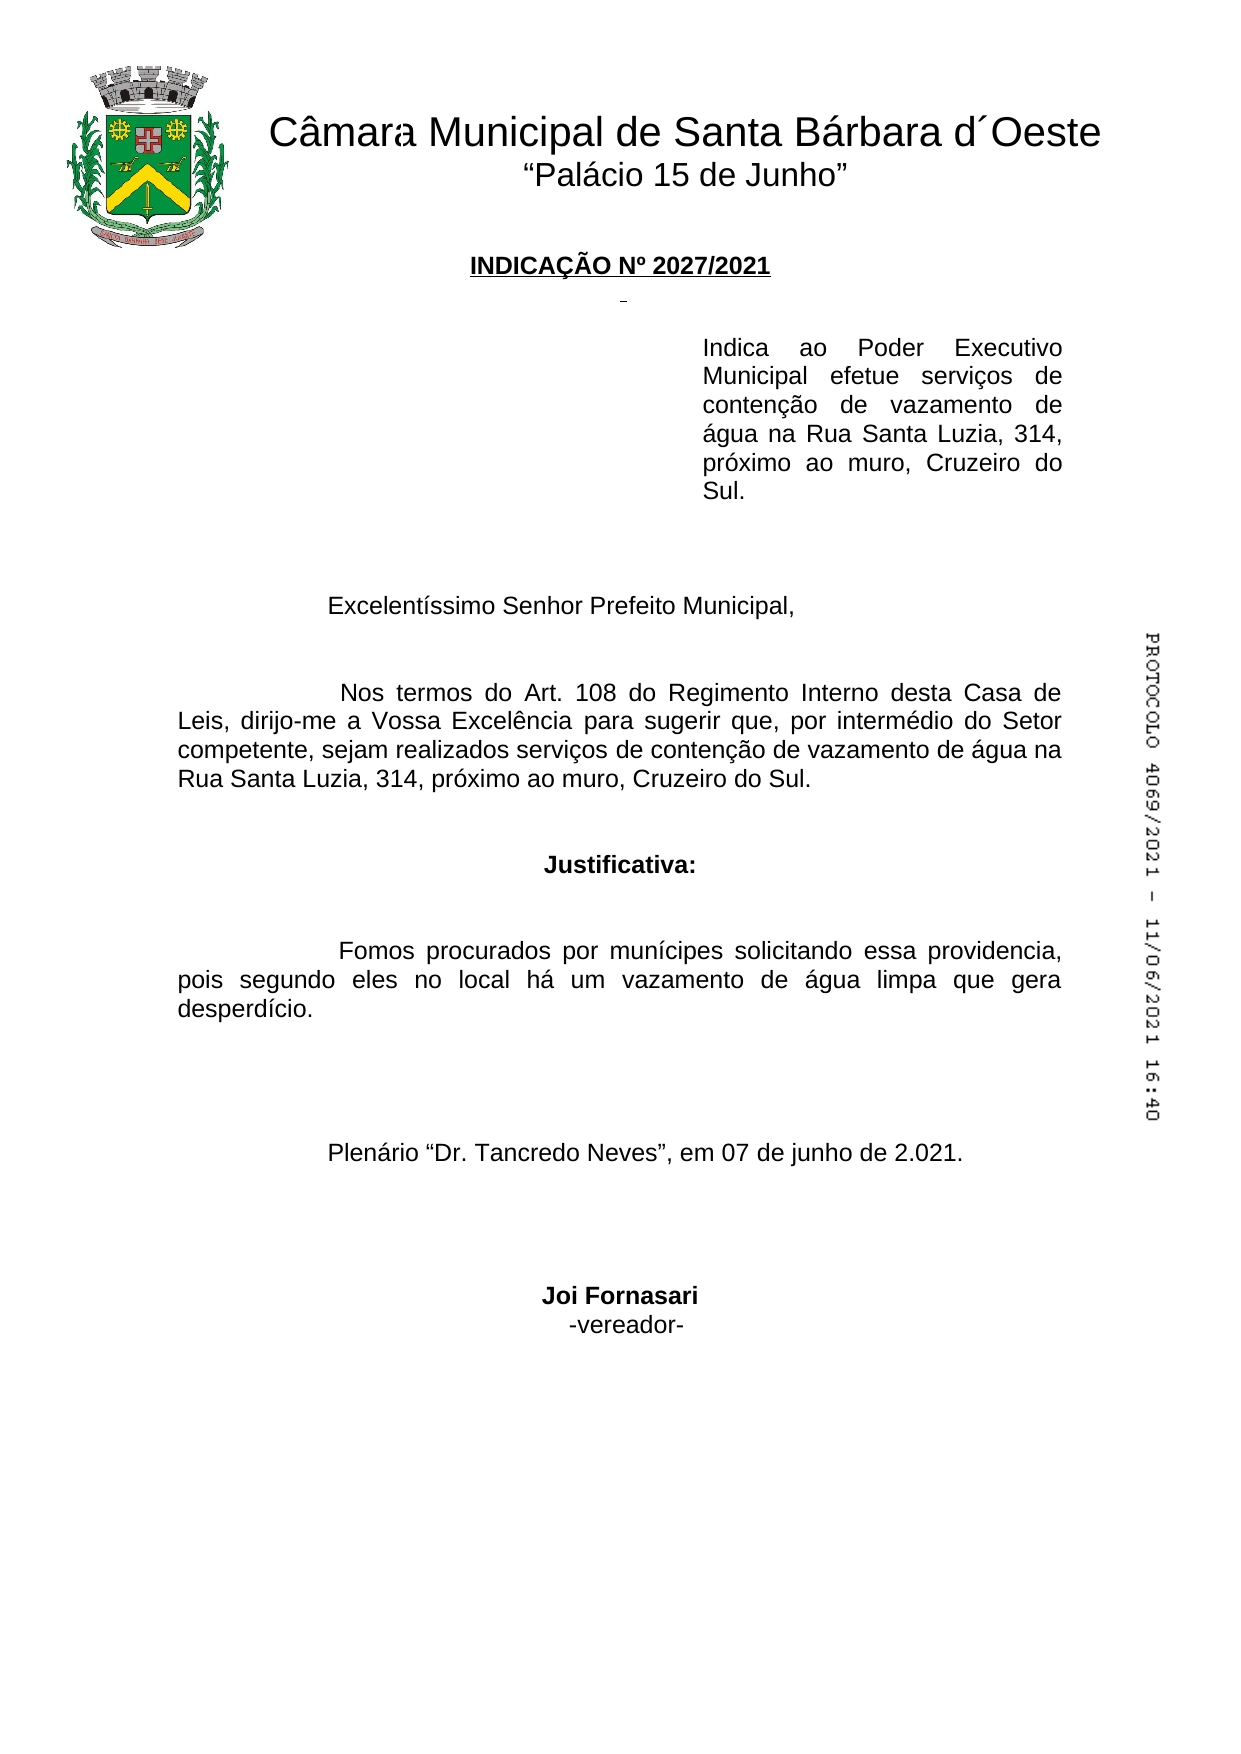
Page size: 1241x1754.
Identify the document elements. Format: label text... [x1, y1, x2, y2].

picture [66, 66, 236, 255]
title INDICAÇÃO Nº 2027/2021 [177, 251, 1063, 280]
text Plenário “Dr. Tancredo Neves”, em 07 de junho de 2.021. [177, 1138, 1063, 1166]
text Joi Fornasari [177, 1281, 1063, 1310]
text Nos termos do Art. 108 do Regimento Interno desta Casa de Leis, dirijo-me a Vossa Excelência para sugerir que, por intermédio do Setor competente, sejam realizados serviços de contenção de vazamento de água na Rua Santa Luzia, 314, próximo ao muro, Cruzeiro do Sul. [177, 678, 1063, 793]
picture [1120, 629, 1183, 1125]
text -vereador- [177, 1310, 1063, 1339]
text Indica ao Poder Executivo Municipal efetue serviços de contenção de vazamento de água na Rua Santa Luzia, 314, próximo ao muro, Cruzeiro do Sul. [702, 333, 1063, 505]
text Fomos procurados por munícipes solicitando essa providencia, pois segundo eles no local há um vazamento de água limpa que gera desperdício. [177, 936, 1063, 1023]
text Excelentíssimo Senhor Prefeito Municipal, [177, 591, 1063, 620]
text Justificativa: [177, 850, 1063, 879]
